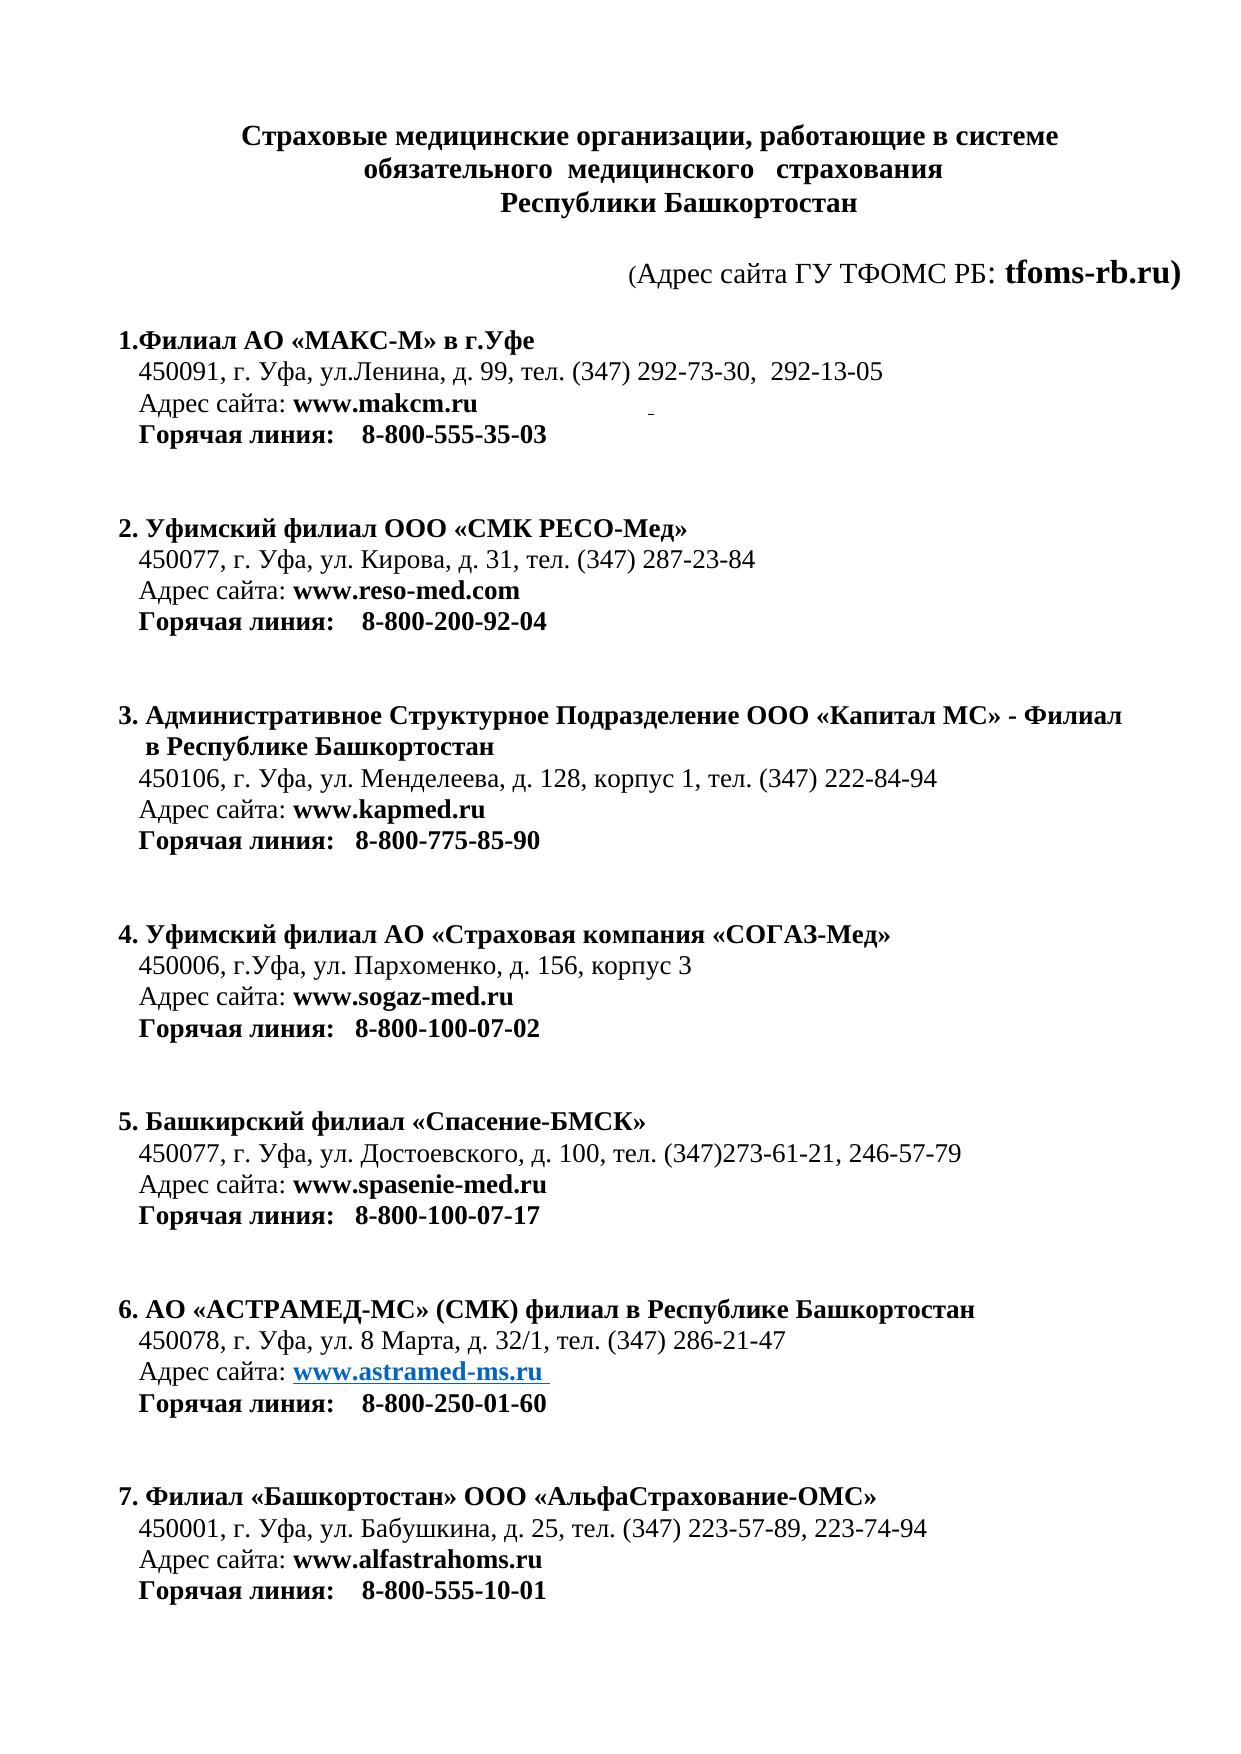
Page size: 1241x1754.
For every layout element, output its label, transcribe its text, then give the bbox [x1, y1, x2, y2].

text Адрес сайта: www.reso-med.com [118, 574, 1181, 605]
text 450106, г. Уфа, ул. Менделеева, д. 128, корпус 1, тел. (347) 222-84-94 [118, 762, 1181, 793]
text Адрес сайта: www.sogaz-med.ru [118, 980, 1181, 1012]
text Адрес сайта: www.astramed-ms.ru [118, 1355, 1181, 1387]
text 2. Уфимский филиал ООО «СМК РЕСО-Мед» [118, 512, 1181, 543]
text 450078, г. Уфа, ул. 8 Марта, д. 32/1, тел. (347) 286-21-47 [118, 1324, 1181, 1355]
text Горячая линия: 8-800-555-35-03 [118, 418, 1181, 449]
text Страховые медицинские организации, работающие в системе [118, 118, 1181, 152]
text 3. Административное Структурное Подразделение ООО «Капитал МС» - Филиал [118, 699, 1181, 730]
text 450001, г. Уфа, ул. Бабушкина, д. 25, тел. (347) 223-57-89, 223-74-94 [118, 1512, 1181, 1543]
text 6. АО «АСТРАМЕД-МС» (СМК) филиал в Республике Башкортостан [118, 1293, 1181, 1324]
text Адрес сайта: www.spasenie-med.ru [118, 1168, 1181, 1199]
text 450091, г. Уфа, ул.Ленина, д. 99, тел. (347) 292-73-30, 292-13-05 [118, 355, 1181, 387]
text в Республике Башкортостан [118, 730, 1181, 762]
text 450077, г. Уфа, ул. Кирова, д. 31, тел. (347) 287-23-84 [118, 543, 1181, 574]
text 7. Филиал «Башкортостан» ООО «АльфаСтрахование-ОМС» [118, 1480, 1181, 1512]
text Горячая линия: 8-800-100-07-02 [118, 1012, 1181, 1043]
text 5. Башкирский филиал «Спасение-БМСК» [118, 1105, 1181, 1137]
text Республики Башкортостан [118, 185, 1181, 219]
text 4. Уфимский филиал АО «Страховая компания «СОГАЗ-Мед» [118, 918, 1181, 949]
text 450006, г.Уфа, ул. Пархоменко, д. 156, корпус 3 [118, 949, 1181, 980]
text Горячая линия: 8-800-100-07-17 [118, 1199, 1181, 1230]
text Адрес сайта: www.kapmed.ru [118, 793, 1181, 824]
text (Адрес cайта ГУ ТФОМС РБ: tfoms-rb.ru) [118, 252, 1181, 291]
text Горячая линия: 8-800-250-01-60 [118, 1387, 1181, 1418]
text Горячая линия: 8-800-200-92-04 [118, 605, 1181, 637]
text обязательного медицинского страхования [118, 152, 1181, 185]
text Горячая линия: 8-800-775-85-90 [118, 824, 1181, 855]
text Адрес сайта: www.alfastrahoms.ru [118, 1543, 1181, 1574]
text 1.Филиал АО «МАКС-М» в г.Уфе [118, 324, 1181, 355]
text Горячая линия: 8-800-555-10-01 [118, 1574, 1181, 1605]
text 450077, г. Уфа, ул. Достоевского, д. 100, тел. (347)273-61-21, 246-57-79 [118, 1137, 1181, 1168]
text Адрес сайта: www.makcm.ru [118, 387, 1181, 418]
